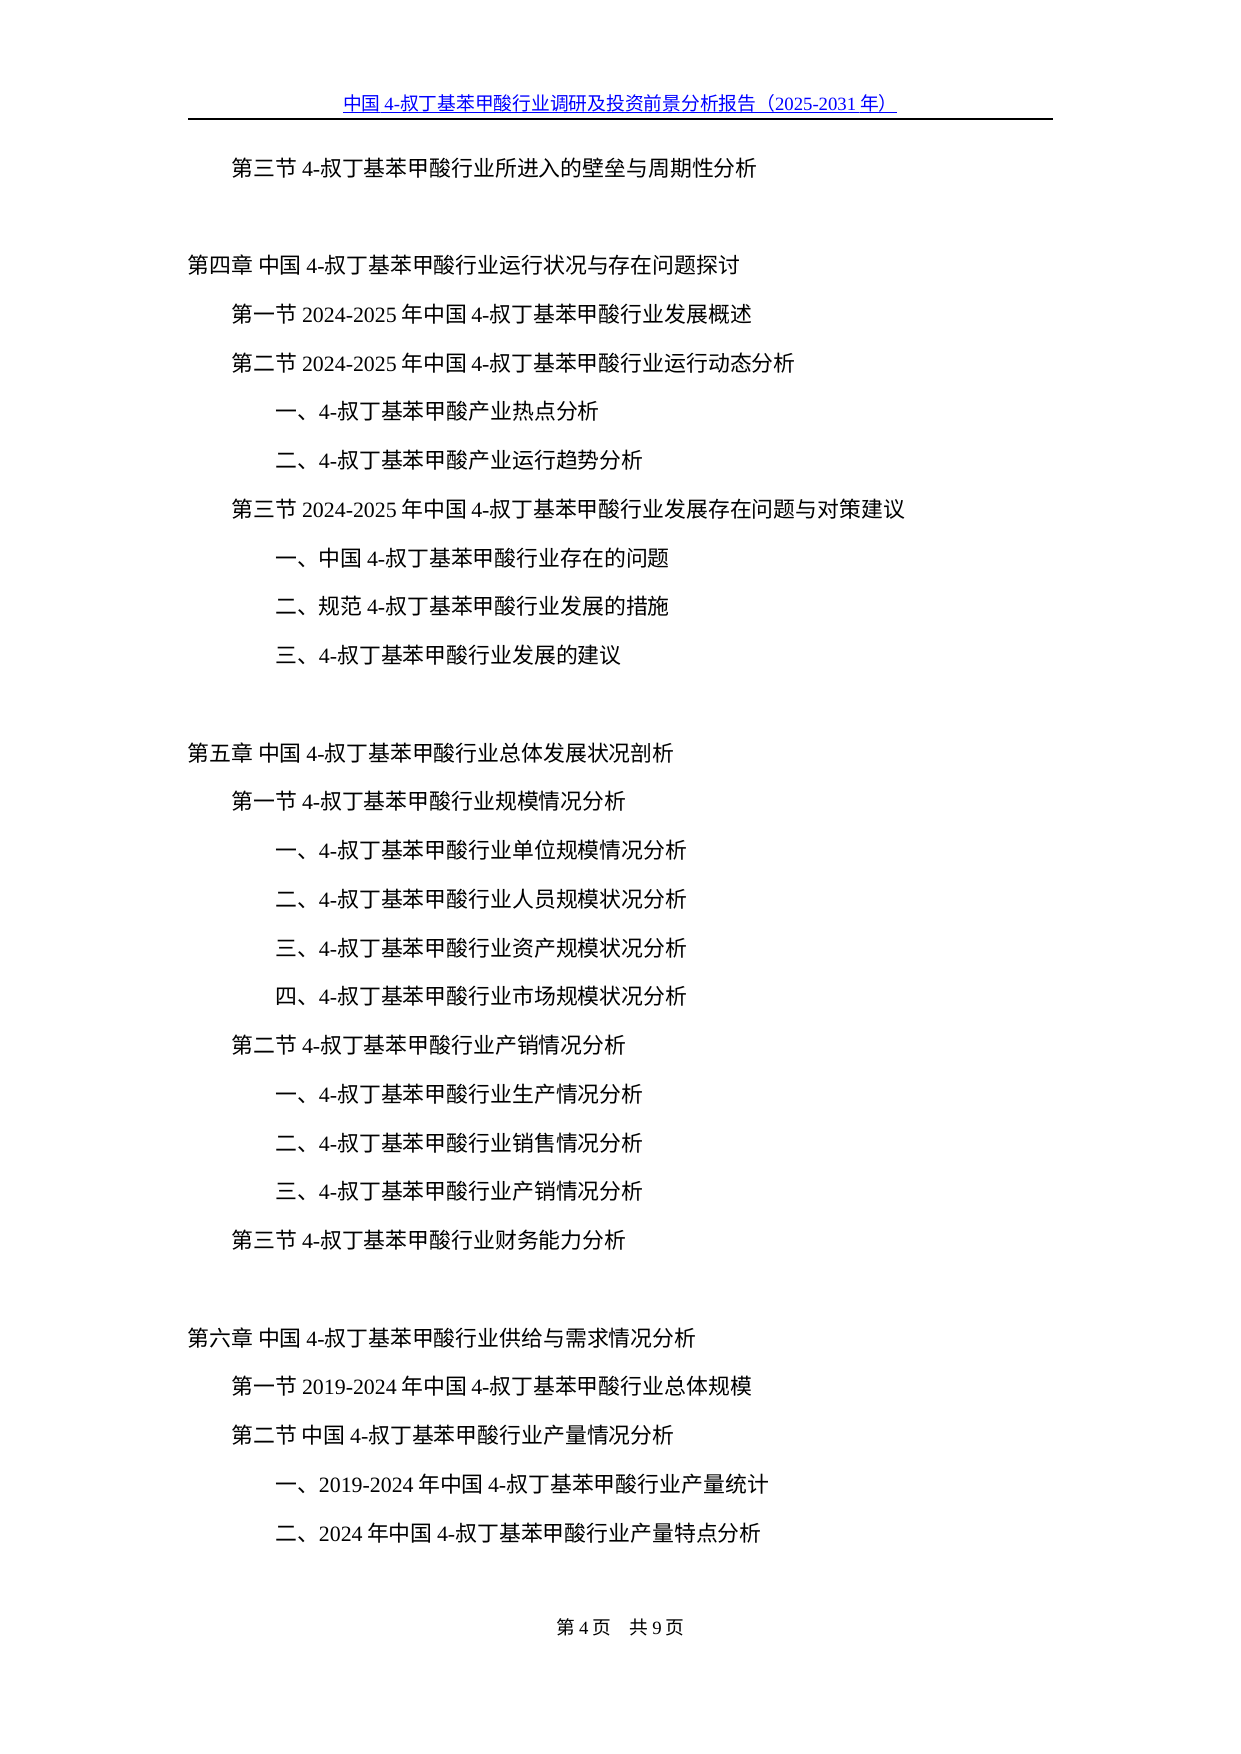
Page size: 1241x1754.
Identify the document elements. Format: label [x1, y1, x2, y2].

text [187, 150, 1053, 1548]
